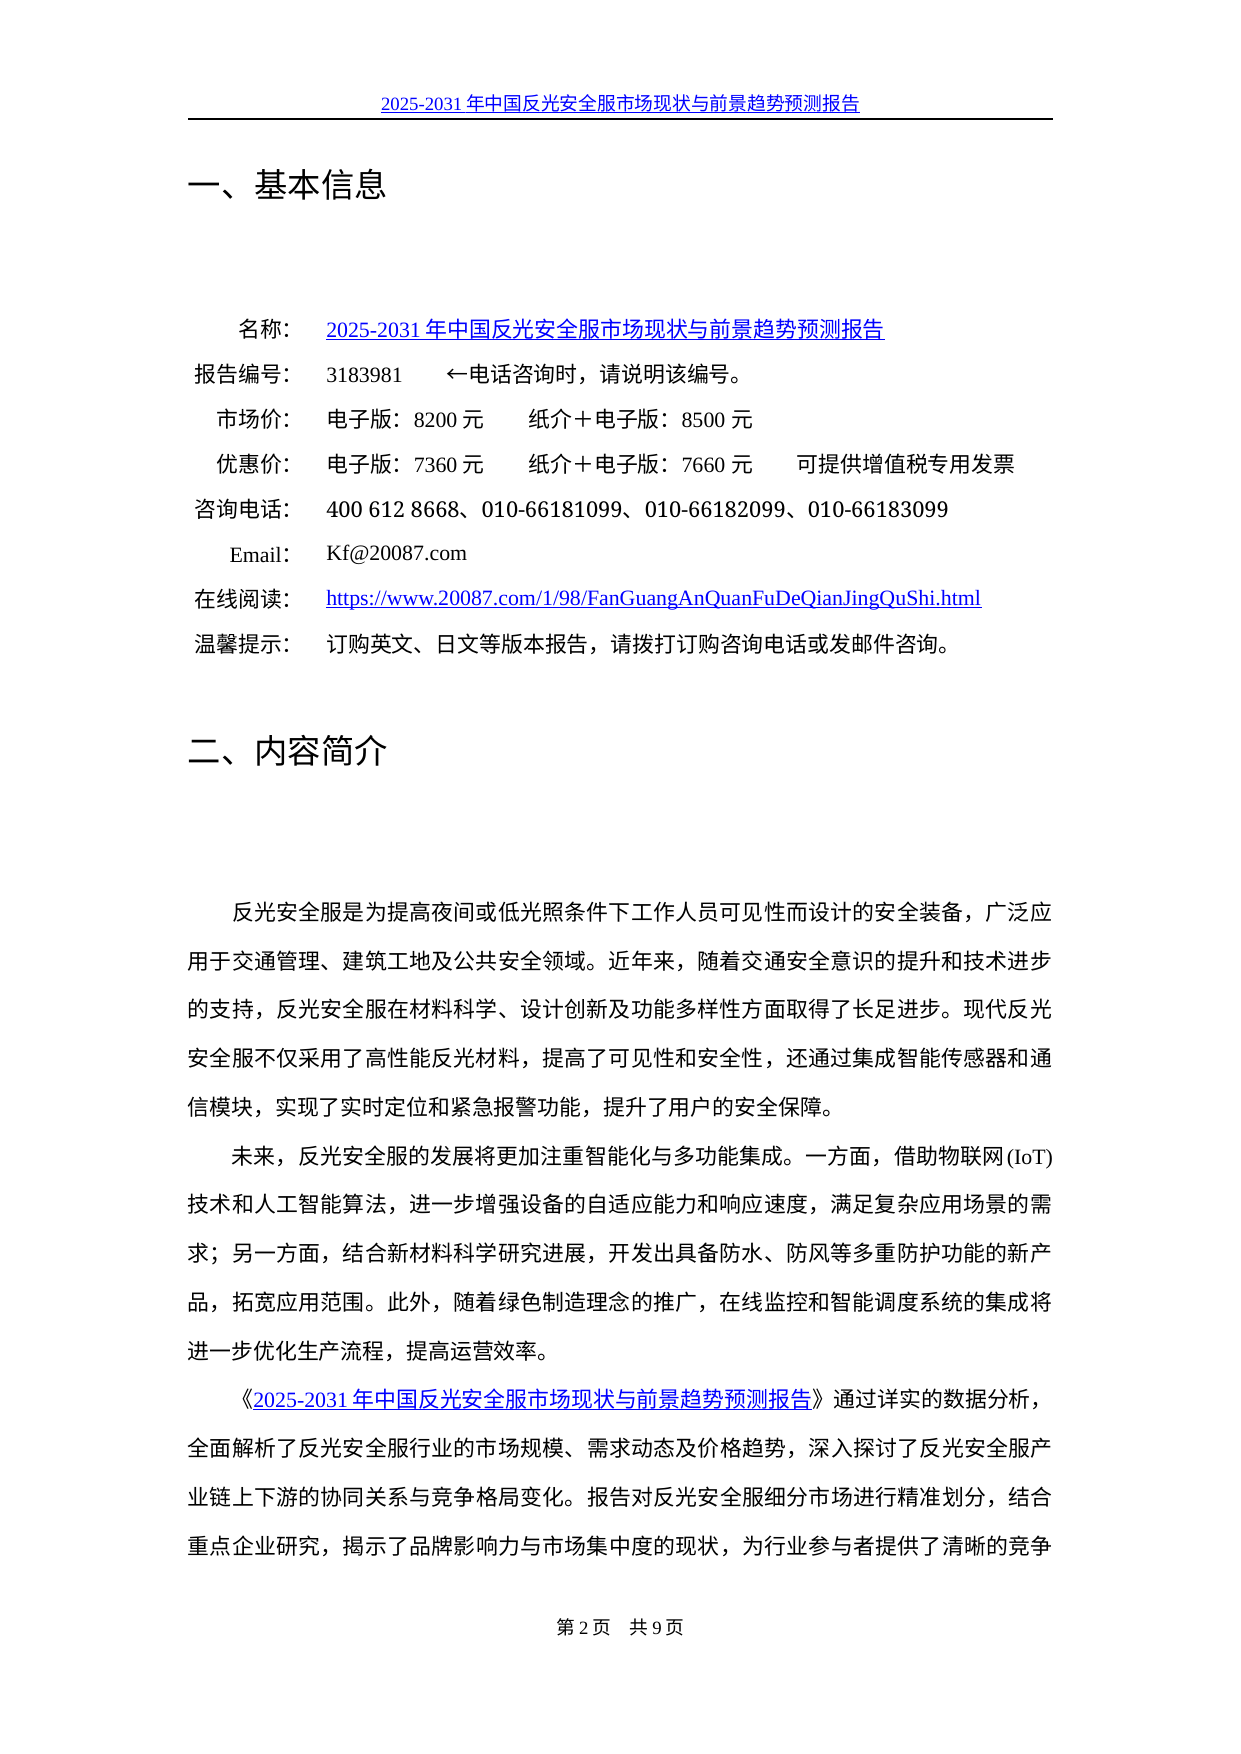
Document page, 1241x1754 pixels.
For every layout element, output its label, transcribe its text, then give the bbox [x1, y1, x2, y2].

table_cell 3183981 ←电话咨询时，请说明该编号。 [315, 357, 1073, 402]
table_cell 400 612 8668、010-66181099、010-66182099、010-66183099 [315, 492, 1073, 537]
table_cell 电子版：8200 元 纸介＋电子版：8500 元 [315, 402, 1073, 447]
table_cell 电子版：7360 元 纸介＋电子版：7660 元 可提供增值税专用发票 [315, 447, 1073, 492]
table_cell 优惠价： [167, 447, 315, 492]
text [187, 894, 1053, 1561]
table_cell 市场价： [167, 402, 315, 447]
table_cell 在线阅读： [167, 582, 315, 627]
table_cell 温馨提示： [167, 627, 315, 672]
table_cell [315, 582, 1073, 627]
table_cell 咨询电话： [167, 492, 315, 537]
table_cell Email： [167, 537, 315, 582]
table_cell 订购英文、日文等版本报告，请拨打订购咨询电话或发邮件咨询。 [315, 627, 1073, 672]
table_cell 报告编号： [167, 357, 315, 402]
table_header 名称： [167, 312, 315, 357]
table_header 2025-2031年中国反光安全服市场现状与前景趋势预测报告 [315, 312, 1073, 357]
title 二、内容简介 [187, 717, 1053, 782]
table_cell Kf@20087.com [315, 537, 1073, 582]
title 一、基本信息 [187, 150, 1053, 215]
